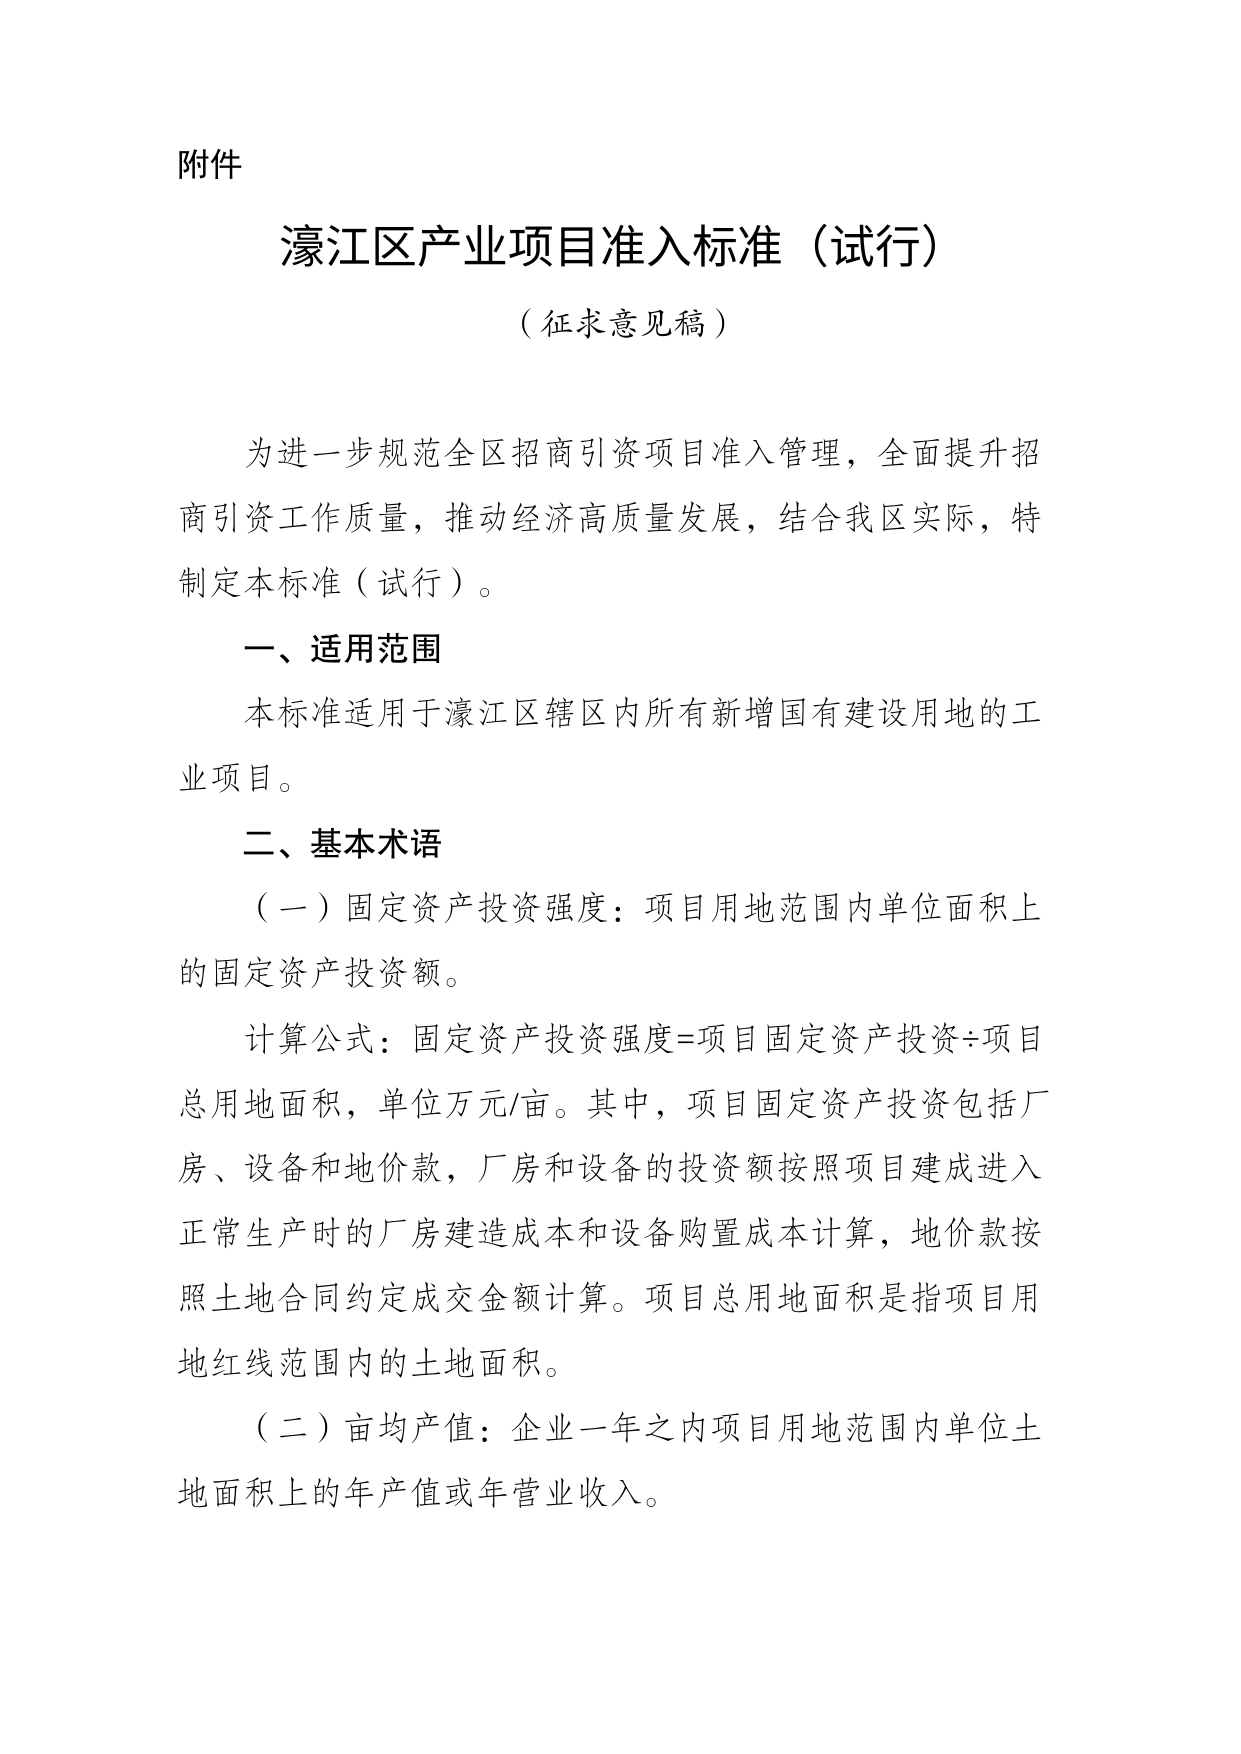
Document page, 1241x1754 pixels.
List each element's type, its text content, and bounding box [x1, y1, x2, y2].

list 基本术语 [176, 812, 1070, 877]
list 计算公式：固定资产投资强度=项目固定资产投资÷项目总用地面积，单位万元/亩。其中，项目固定资产投资包括厂房、设备和地价款，厂房和设备的投资额按照项目建成进入正常生产时的厂房建造成本和设备购置成本计算，地价款按照土地合同约定成交金额计算。项目总用地面积是指项目用地红线范围内的土地面积。 [176, 1007, 1070, 1397]
list 固定资产投资强度：项目用地范围内单位面积上的固定资产投资额。 [176, 877, 1070, 1007]
text 濠江区产业项目准入标准（试行） [176, 194, 1070, 292]
text 附件 [176, 129, 1070, 194]
text （征求意见稿） [176, 292, 1070, 357]
list 亩均产值：企业一年之内项目用地范围内单位土地面积上的年产值或年营业收入。 [176, 1397, 1070, 1527]
text 一、适用范围 [176, 617, 1070, 682]
text 本标准适用于濠江区辖区内所有新增国有建设用地的工业项目。 [176, 682, 1070, 812]
text 为进一步规范全区招商引资项目准入管理，全面提升招商引资工作质量，推动经济高质量发展，结合我区实际，特制定本标准（试行）。 [176, 422, 1070, 617]
